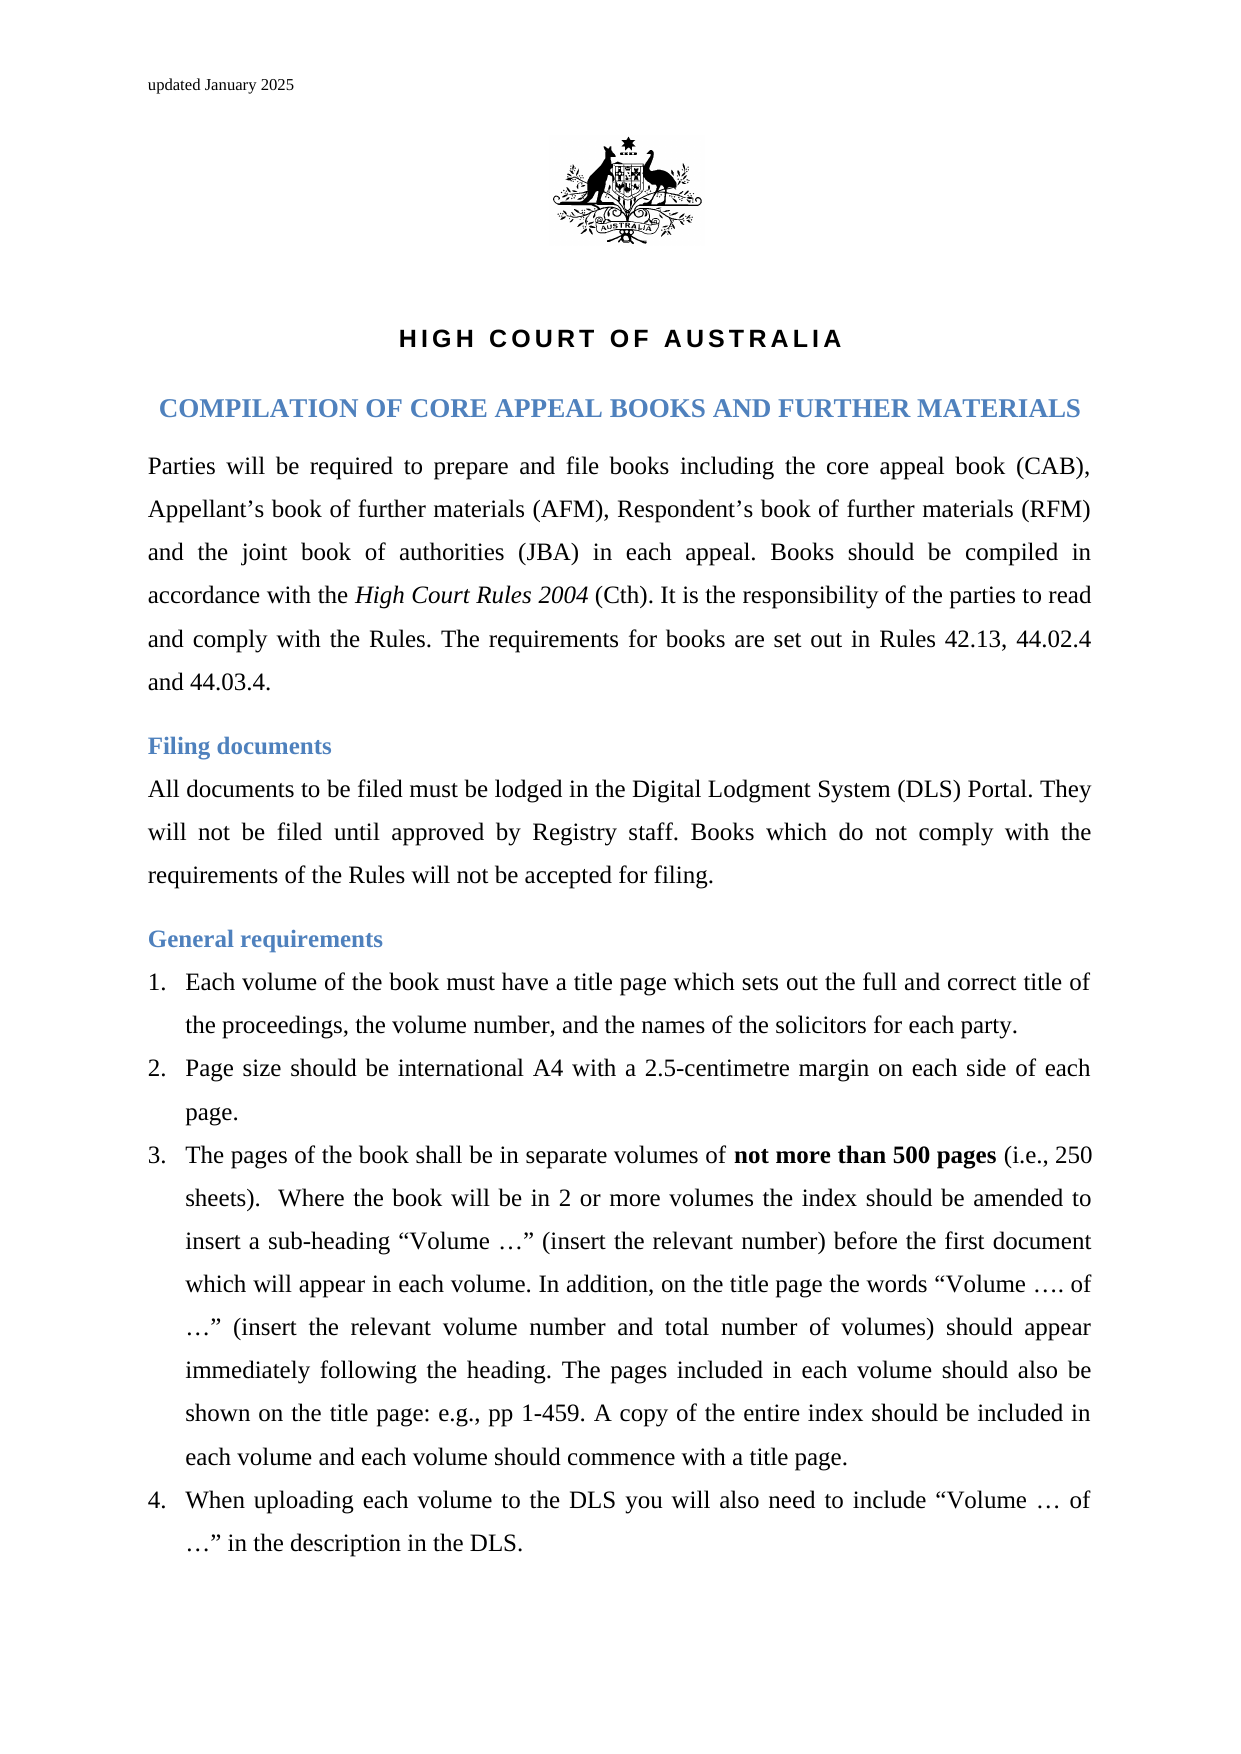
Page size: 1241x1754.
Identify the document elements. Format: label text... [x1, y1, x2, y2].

subtitle COMPILATION OF CORE APPEAL BOOKS AND FURTHER MATERIALS [148, 392, 1092, 423]
text All documents to be filed must be lodged in the Digital Lodgment System (DLS) Portal. They will not be filed until approved by Registry staff. Books which do not comply with the requirements of the Rules will not be accepted for filing. [148, 774, 1092, 889]
list The pages of the book shall be in separate volumes of not more than 500 pages (i.e., 250 sheets). Where the book will be in 2 or more volumes the index should be amended to insert a sub-heading “Volume …” (insert the relevant number) before the first document which will appear in each volume. In addition, on the title page the words “Volume …. of …” (insert the relevant volume number and total number of volumes) should appear immediately following the heading. The pages included in each volume should also be shown on the title page: e.g., pp 1-459. A copy of the entire index should be included in each volume and each volume should commence with a title page. [148, 1140, 1092, 1470]
subtitle Filing documents [148, 731, 1092, 759]
list Each volume of the book must have a title page which sets out the full and correct title of the proceedings, the volume number, and the names of the solicitors for each party. [148, 967, 1092, 1039]
subtitle HIGH COURT OF AUSTRALIA [148, 324, 1092, 353]
list When uploading each volume to the DLS you will also need to include “Volume … of …” in the description in the DLS. [148, 1485, 1092, 1557]
list Page size should be international A4 with a 2.5-centimetre margin on each side of each page. [148, 1053, 1092, 1125]
picture [549, 135, 706, 246]
subtitle General requirements [148, 924, 1092, 953]
text Parties will be required to prepare and file books including the core appeal book (CAB), Appellant’s book of further materials (AFM), Respondent’s book of further materials (RFM) and the joint book of authorities (JBA) in each appeal. Books should be compiled in accordance with the High Court Rules 2004 (Cth). It is the responsibility of the parties to read and comply with the Rules. The requirements for books are set out in Rules 42.13, 44.02.4 and 44.03.4. [148, 451, 1092, 696]
